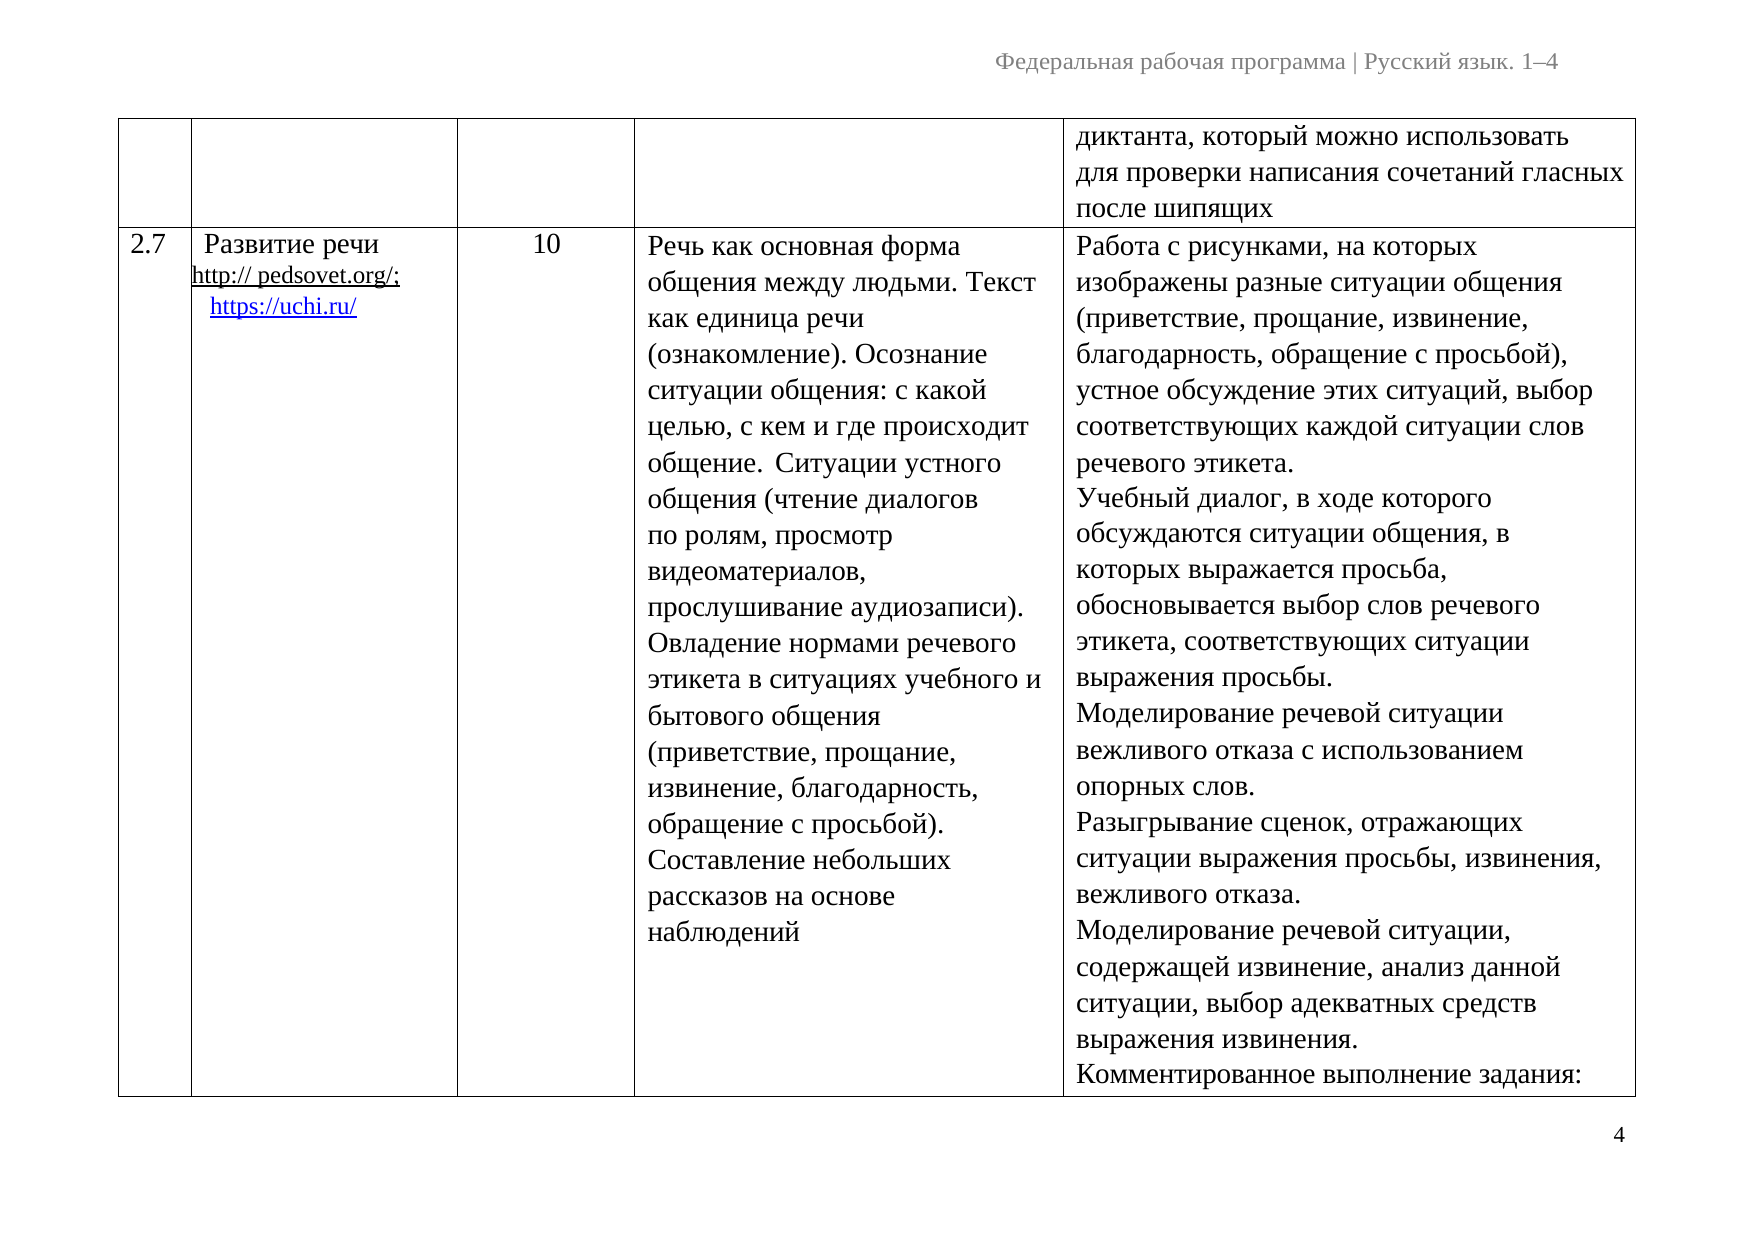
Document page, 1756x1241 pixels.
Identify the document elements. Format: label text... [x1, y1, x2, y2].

table_cell Речь как основная форма общения между людьми. Текст как единица речи (ознакомление). Осознание ситуации общения: с какой целью, с кем и где происходит общение. Ситуации устного общения (чтение диалогов по ролям, просмотр видеоматериалов, прослушивание аудиозаписи). Овладение нормами речевого этикета в ситуациях учебного и бытового общения (приветствие, прощание, извинение, благодарность, обращение с просьбой). Составление небольших рассказов на основе наблюдений [635, 228, 1063, 1096]
table_cell 10 [458, 228, 634, 1096]
table_header [192, 119, 457, 227]
table_cell Работа с рисунками, на которых изображены разные ситуации общения (приветствие, прощание, извинение, благодарность, обращение с просьбой), устное обсуждение этих ситуаций, выбор соответствующих каждой ситуации слов речевого этикета. Учебный диалог, в ходе которого обсуждаются ситуации общения, в которых выражается просьба, обосновывается выбор слов речевого этикета, соответствующих ситуации выражения просьбы. Моделирование речевой ситуации вежливого отказа с использованием опорных слов. Разыгрывание сценок, отражающих ситуации выражения просьбы, извинения, вежливого отказа. Моделирование речевой ситуации, содержащей извинение, анализ данной ситуации, выбор адекватных средств выражения извинения. Комментированное выполнение задания: [1064, 228, 1635, 1096]
table_header диктанта, который можно использовать для проверки написания сочетаний гласных после шипящих [1064, 119, 1635, 227]
table_header [635, 119, 1063, 227]
table_cell Развитие речи http:// pedsovet.org/; https://uchi.ru/ [192, 228, 457, 1096]
table_header [458, 119, 634, 227]
table_header [119, 119, 191, 227]
table_cell 2.7 [119, 228, 191, 1096]
